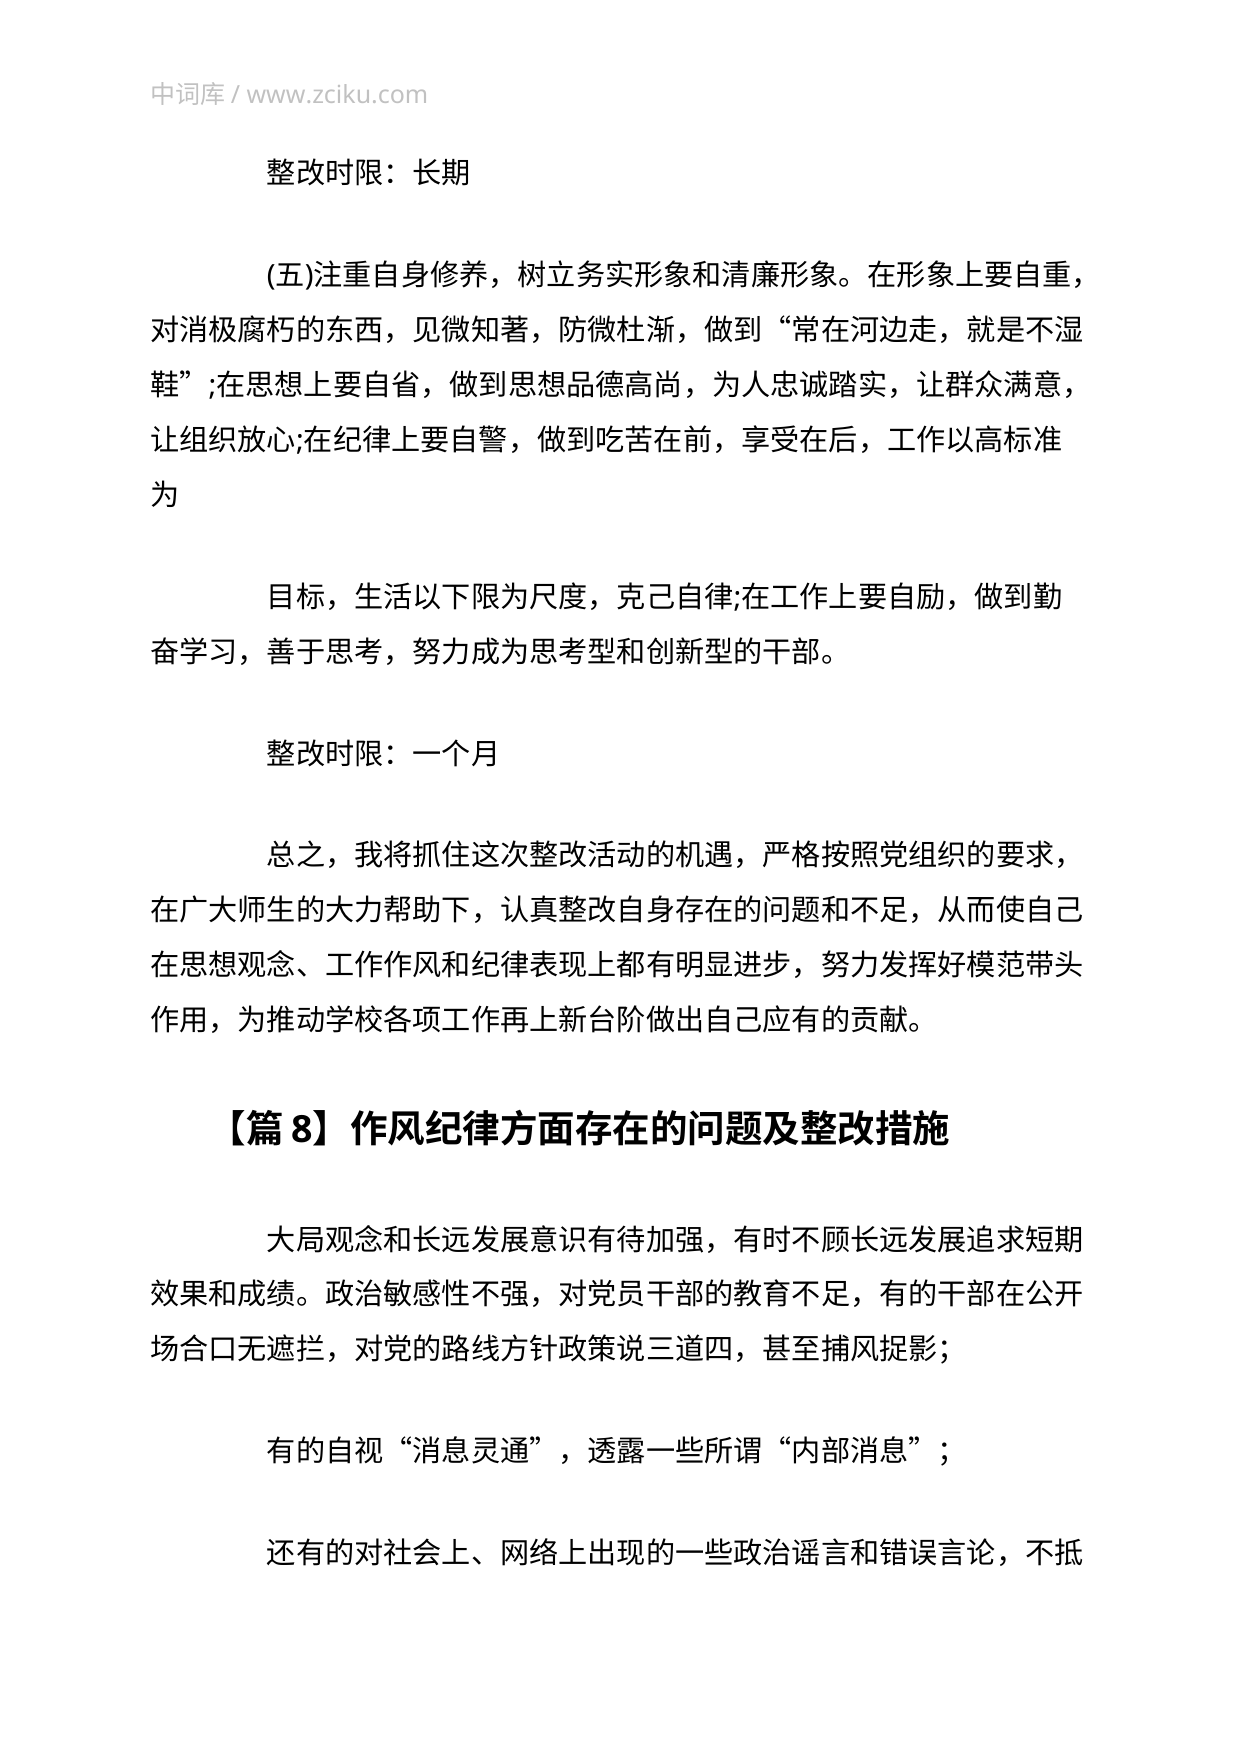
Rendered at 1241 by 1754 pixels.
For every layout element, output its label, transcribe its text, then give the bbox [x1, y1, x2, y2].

text 整改时限：一个月 [150, 730, 1090, 772]
text 目标，生活以下限为尺度，克己自律;在工作上要自励，做到勤奋学习，善于思考，努力成为思考型和创新型的干部。 [150, 573, 1090, 671]
text 【篇8】作风纪律方面存在的问题及整改措施 [150, 1098, 1090, 1153]
text 大局观念和长远发展意识有待加强，有时不顾长远发展追求短期效果和成绩。政治敏感性不强，对党员干部的教育不足，有的干部在公开场合口无遮拦，对党的路线方针政策说三道四，甚至捕风捉影； [150, 1216, 1090, 1368]
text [150, 1529, 1090, 1572]
text 总之，我将抓住这次整改活动的机遇，严格按照党组织的要求，在广大师生的大力帮助下，认真整改自身存在的问题和不足，从而使自己在思想观念、工作作风和纪律表现上都有明显进步，努力发挥好模范带头作用，为推动学校各项工作再上新台阶做出自己应有的贡献。 [150, 832, 1090, 1039]
text (五)注重自身修养，树立务实形象和清廉形象。在形象上要自重，对消极腐朽的东西，见微知著，防微杜渐，做到“常在河边走，就是不湿鞋”;在思想上要自省，做到思想品德高尚，为人忠诚踏实，让群众满意，让组织放心;在纪律上要自警，做到吃苦在前，享受在后，工作以高标准为 [150, 252, 1090, 514]
text 有的自视“消息灵通”，透露一些所谓“内部消息”； [150, 1428, 1090, 1470]
text 整改时限：长期 [150, 150, 1090, 192]
